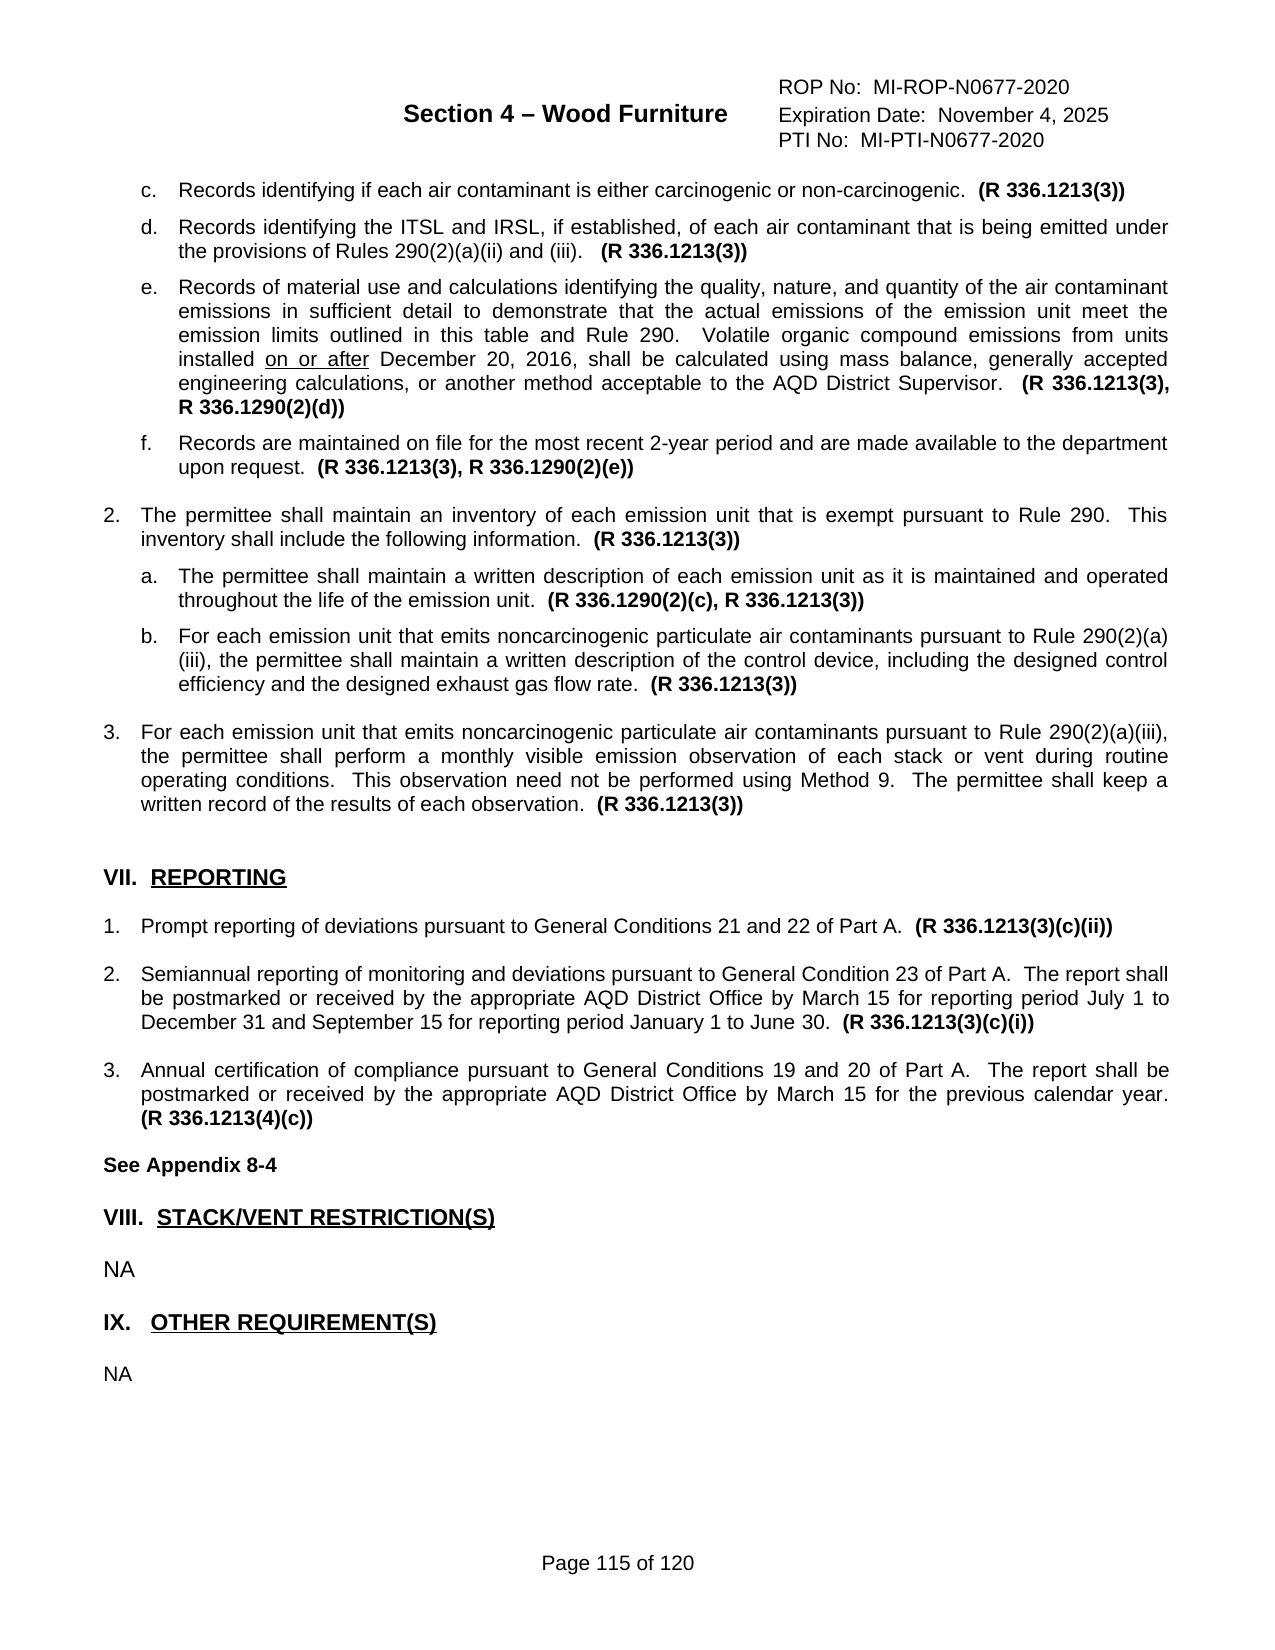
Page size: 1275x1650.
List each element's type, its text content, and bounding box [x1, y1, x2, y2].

text NA [103, 1362, 1170, 1386]
text 3. For each emission unit that emits noncarcinogenic particulate air contaminants pursuant to Rule 290(2)(a)(iii), the permittee shall perform a monthly visible emission observation of each stack or vent during routine operating conditions. This observation need not be performed using Method 9. The permittee shall keep a written record of the results of each observation. (R 336.1213(3)) [103, 720, 1170, 816]
text NA [103, 1256, 1170, 1283]
text VII. REPORTING [103, 863, 1170, 890]
text b. For each emission unit that emits noncarcinogenic particulate air contaminants pursuant to Rule 290(2)(a)(iii), the permittee shall maintain a written description of the control device, including the designed control efficiency and the designed exhaust gas flow rate. (R 336.1213(3)) [141, 624, 1170, 696]
text 1. Prompt reporting of deviations pursuant to General Conditions 21 and 22 of Part A. (R 336.1213(3)(c)(ii)) [103, 914, 1170, 938]
text 2. The permittee shall maintain an inventory of each emission unit that is exempt pursuant to Rule 290. This inventory shall include the following information. (R 336.1213(3)) [103, 503, 1170, 551]
text d. Records identifying the ITSL and IRSL, if established, of each air contaminant that is being emitted under the provisions of Rules 290(2)(a)(ii) and (iii). (R 336.1213(3)) [141, 214, 1170, 262]
text See Appendix 8-4 [103, 1153, 1170, 1177]
text 3. Annual certification of compliance pursuant to General Conditions 19 and 20 of Part A. The report shall be postmarked or received by the appropriate AQD District Office by March 15 for the previous calendar year. (R 336.1213(4)(c)) [103, 1057, 1170, 1129]
text IX. OTHER REQUIREMENT(S) [103, 1309, 1170, 1335]
list Records of material use and calculations identifying the quality, nature, and quantity of the air contaminant emissions in sufficient detail to demonstrate that the actual emissions of the emission unit meet the emission limits outlined in this table and Rule 290. Volatile organic compound emissions from units installed on or after December 20, 2016, shall be calculated using mass balance, generally accepted engineering calculations, or another method acceptable to the AQD District Supervisor. (R 336.1213(3), R 336.1290(2)(d)) [141, 275, 1170, 419]
text a. The permittee shall maintain a written description of each emission unit as it is maintained and operated throughout the life of the emission unit. (R 336.1290(2)(c), R 336.1213(3)) [141, 563, 1170, 611]
text VIII. STACK/VENT RESTRICTION(S) [103, 1204, 1170, 1230]
text 2. Semiannual reporting of monitoring and deviations pursuant to General Condition 23 of Part A. The report shall be postmarked or received by the appropriate AQD District Office by March 15 for reporting period July 1 to December 31 and September 15 for reporting period January 1 to June 30. (R 336.1213(3)(c)(i)) [103, 962, 1170, 1033]
text c. Records identifying if each air contaminant is either carcinogenic or non-carcinogenic. (R 336.1213(3)) [141, 178, 1170, 202]
list Records are maintained on file for the most recent 2-year period and are made available to the department upon request. (R 336.1213(3), R 336.1290(2)(e)) [141, 431, 1170, 479]
